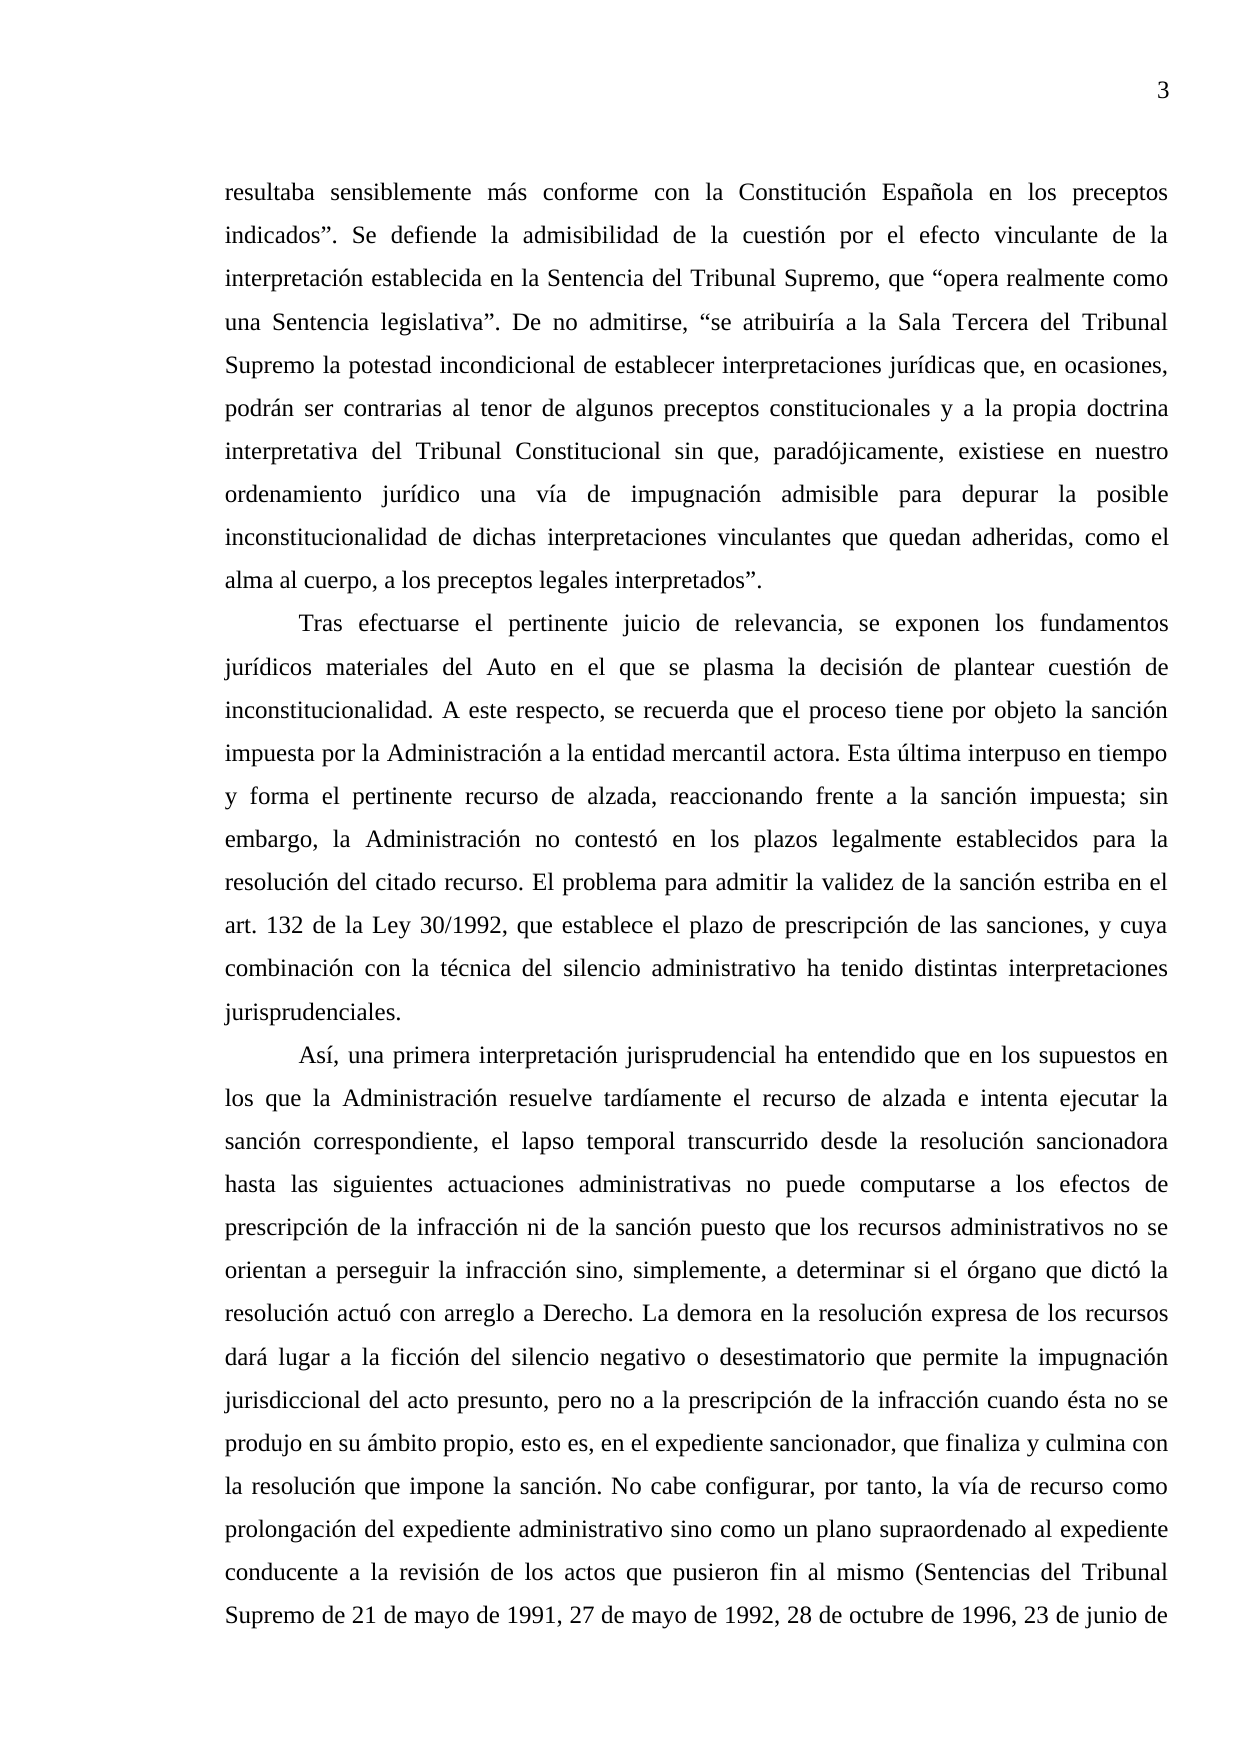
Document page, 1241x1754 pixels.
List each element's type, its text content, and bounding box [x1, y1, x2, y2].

text Tras efectuarse el pertinente juicio de relevancia, se exponen los fundamentos jurídicos materiales del Auto en el que se plasma la decisión de plantear cuestión de inconstitucionalidad. A este respecto, se recuerda que el proceso tiene por objeto la sanción impuesta por la Administración a la entidad mercantil actora. Esta última interpuso en tiempo y forma el pertinente recurso de alzada, reaccionando frente a la sanción impuesta; sin embargo, la Administración no contestó en los plazos legalmente establecidos para la resolución del citado recurso. El problema para admitir la validez de la sanción estriba en el art. 132 de la Ley 30/1992, que establece el plazo de prescripción de las sanciones, y cuya combinación con la técnica del silencio administrativo ha tenido distintas interpretaciones jurisprudenciales. [224, 608, 1169, 1025]
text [224, 1040, 1169, 1629]
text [224, 177, 1169, 594]
